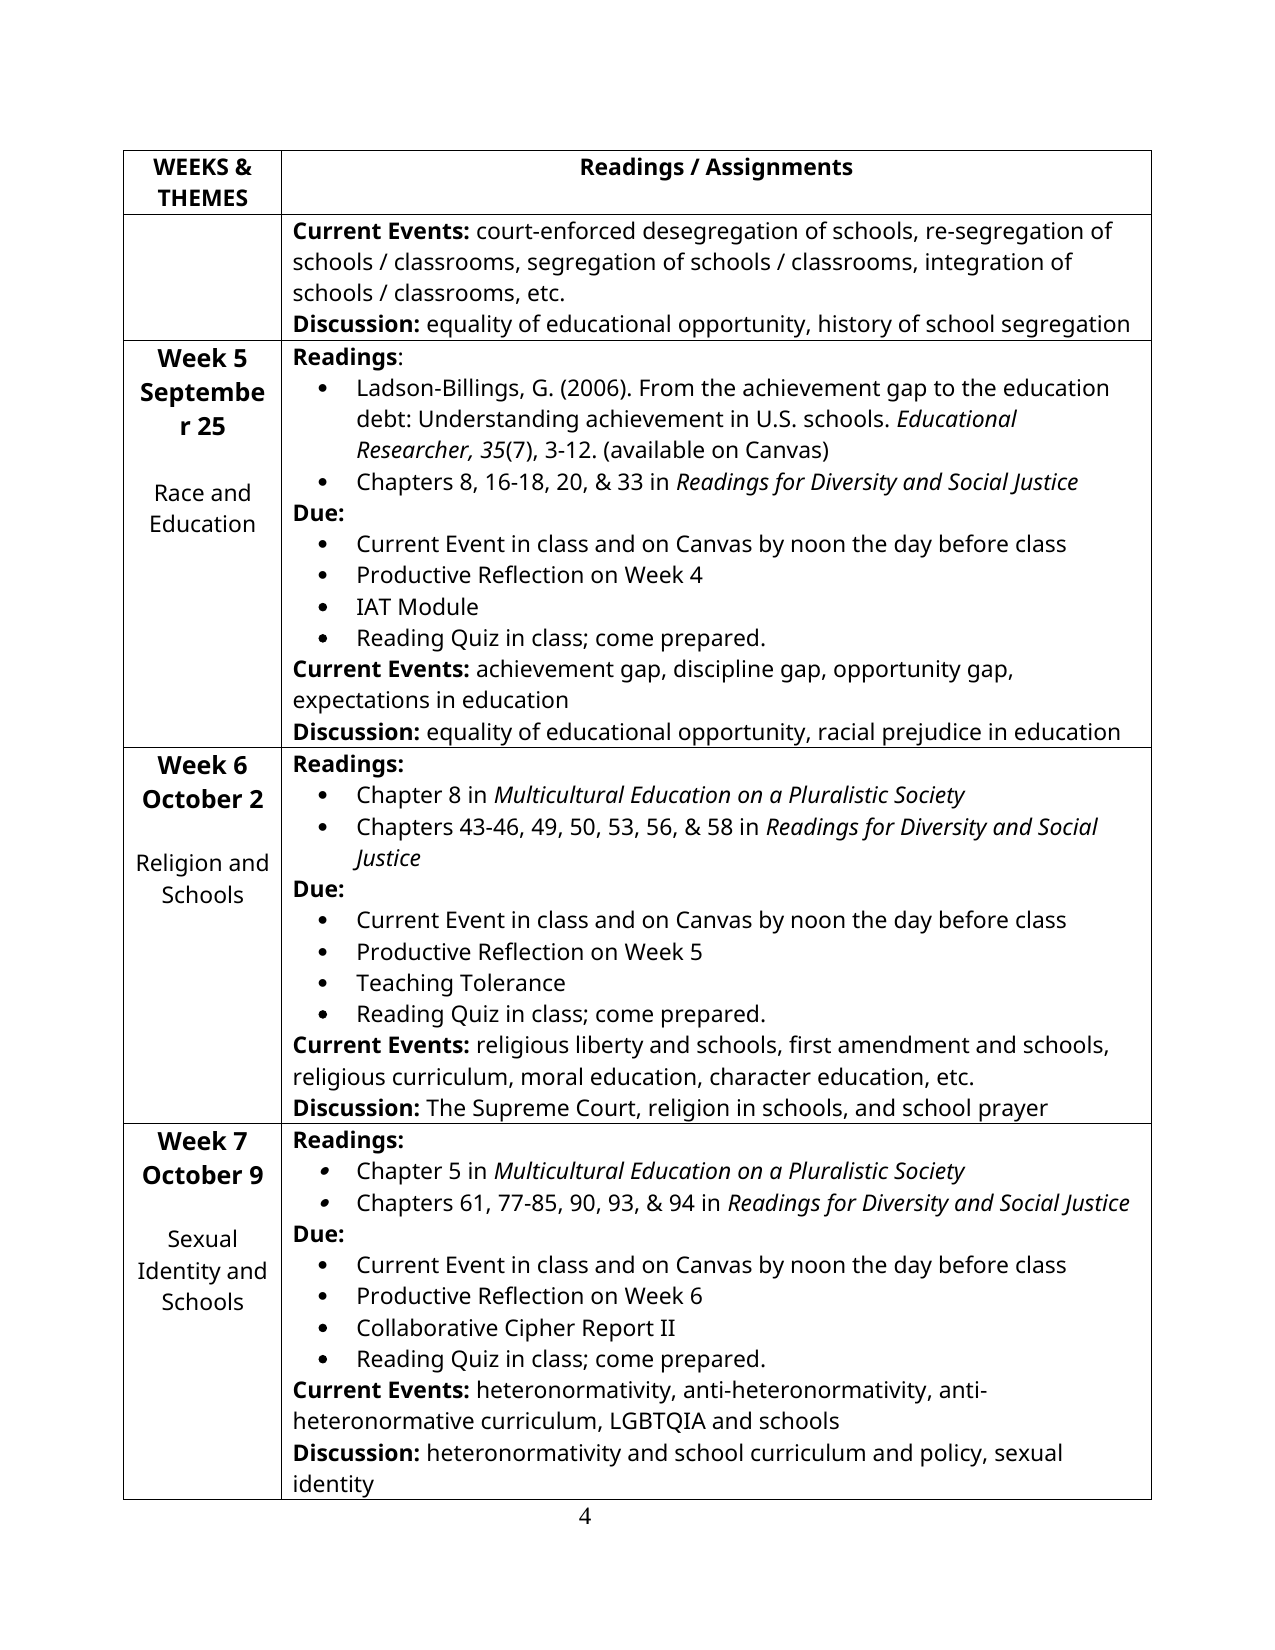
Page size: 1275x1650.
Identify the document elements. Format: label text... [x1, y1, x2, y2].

table_cell Readings: Chapter 5 in Multicultural Education on a Pluralistic Society Chapters 61, 77-85, 90, 93, & 94 in Readings for Diversity and Social Justice Due: Current Event in class and on Canvas by noon the day before class Productive Reflection on Week 6 Collaborative Cipher Report II Reading Quiz in class; come prepared. Current Events: heteronormativity, anti-heteronormativity, anti-heteronormative curriculum, LGBTQIA and schools Discussion: heteronormativity and school curriculum and policy, sexual identity [282, 1124, 1151, 1499]
table_cell Readings: Ladson-Billings, G. (2006). From the achievement gap to the education debt: Understanding achievement in U.S. schools. Educational Researcher, 35(7), 3-12. (available on Canvas) Chapters 8, 16-18, 20, & 33 in Readings for Diversity and Social Justice Due: Current Event in class and on Canvas by noon the day before class Productive Reflection on Week 4 IAT Module Reading Quiz in class; come prepared. Current Events: achievement gap, discipline gap, opportunity gap, expectations in education Discussion: equality of educational opportunity, racial prejudice in education [282, 341, 1151, 747]
table_cell Week 7 October 9 Sexual Identity and Schools [124, 1124, 281, 1499]
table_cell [282, 215, 1151, 339]
table_cell Week 6 October 2 Religion and Schools [124, 748, 281, 1123]
table_cell Week 5 September 25 Race and Education [124, 341, 281, 747]
table_header WEEKS & THEMES [124, 151, 281, 213]
table_header Readings / Assignments [282, 151, 1151, 213]
table_cell Readings: Chapter 8 in Multicultural Education on a Pluralistic Society Chapters 43-46, 49, 50, 53, 56, & 58 in Readings for Diversity and Social Justice Due: Current Event in class and on Canvas by noon the day before class Productive Reflection on Week 5 Teaching Tolerance Reading Quiz in class; come prepared. Current Events: religious liberty and schools, first amendment and schools, religious curriculum, moral education, character education, etc. Discussion: The Supreme Court, religion in schools, and school prayer [282, 748, 1151, 1123]
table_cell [124, 215, 281, 339]
